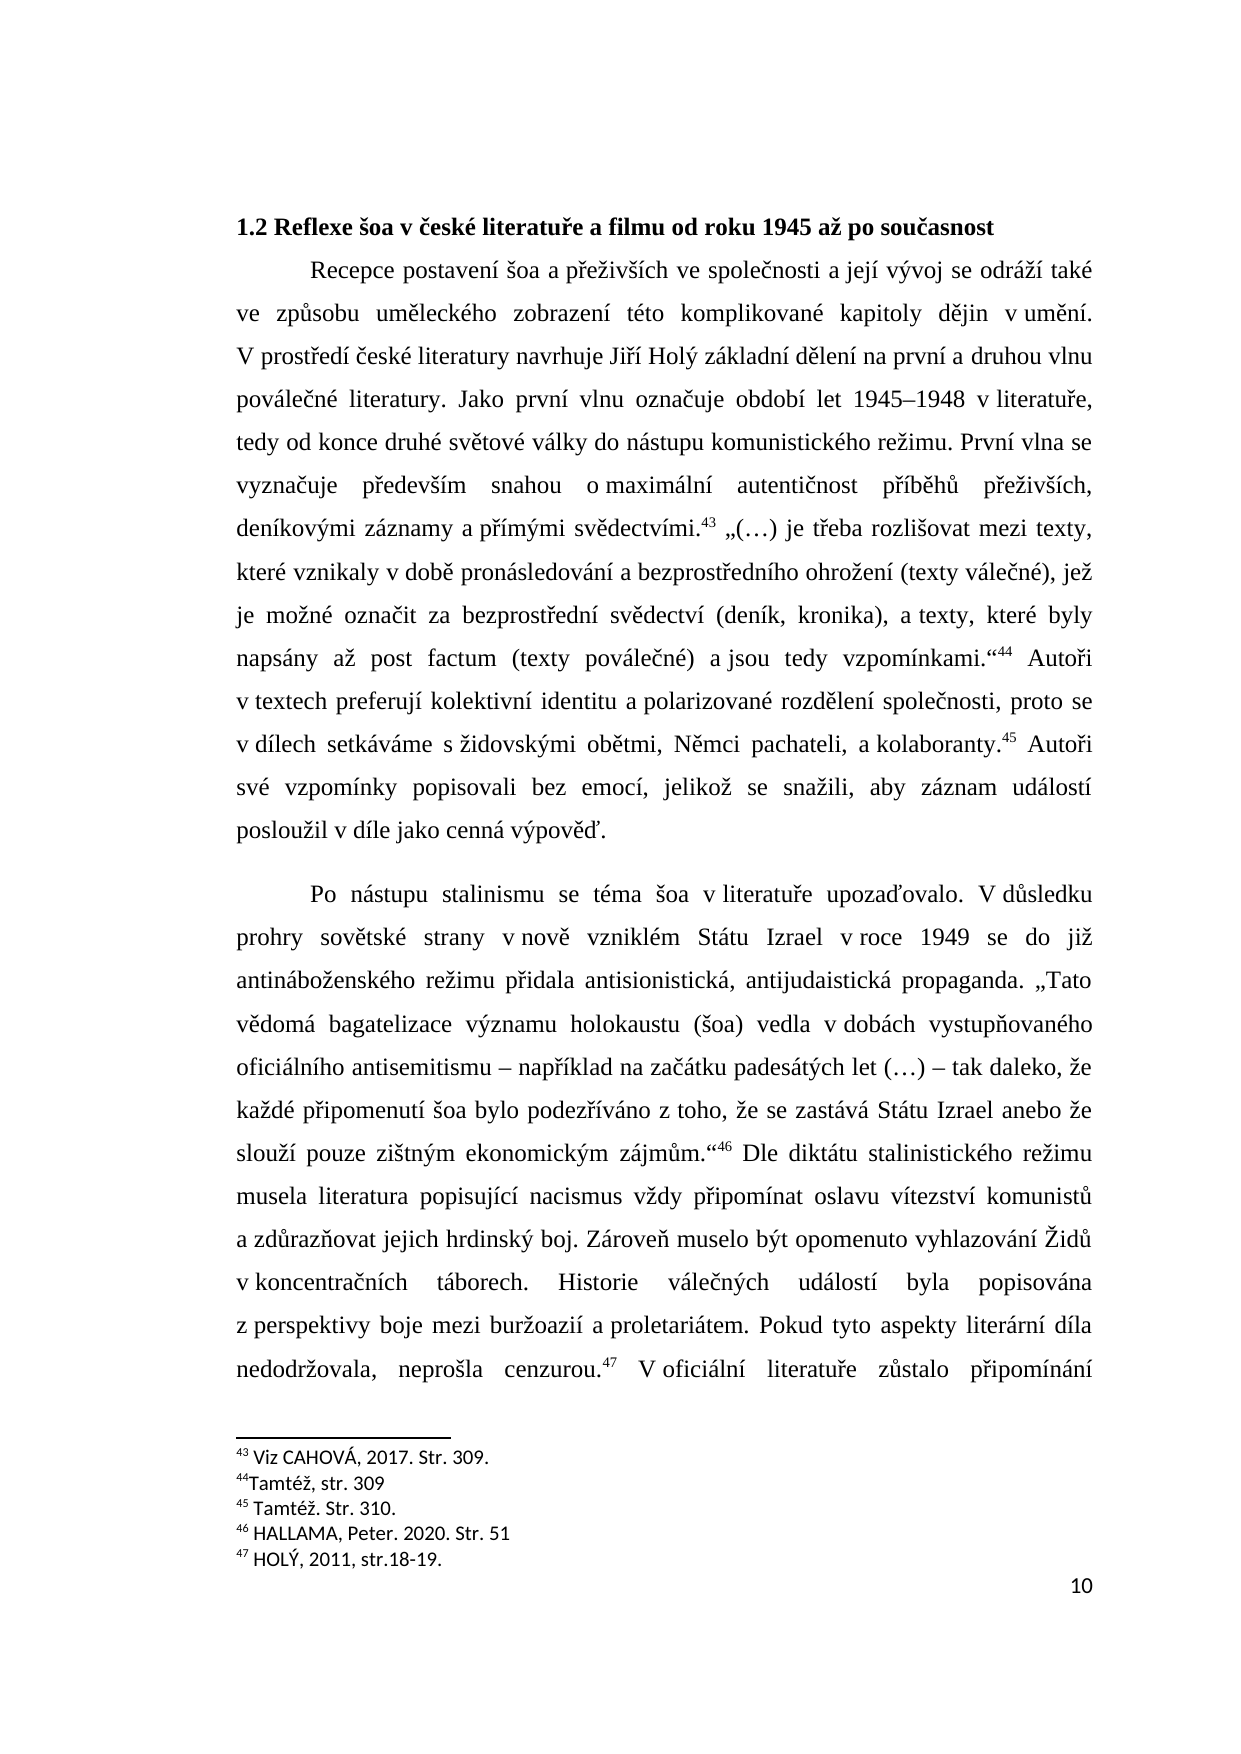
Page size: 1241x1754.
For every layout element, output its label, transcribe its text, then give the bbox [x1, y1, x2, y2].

text Recepce postavení šoa a přeživších ve společnosti a její vývoj se odráží také ve způsobu uměleckého zobrazení této komplikované kapitoly dějin v umění. V prostředí české literatury navrhuje Jiří Holý základní dělení na první a druhou vlnu poválečné literatury. Jako první vlnu označuje období let 1945–1948 v literatuře, tedy od konce druhé světové války do nástupu komunistického režimu. První vlna se vyznačuje především snahou o maximální autentičnost příběhů přeživších, deníkovými záznamy a přímými svědectvími. „(…) je třeba rozlišovat mezi texty, které vznikaly v době pronásledování a bezprostředního ohrožení (texty válečné), jež je možné označit za bezprostřední svědectví (deník, kronika), a texty, které byly napsány až post factum (texty poválečné) a jsou tedy vzpomínkami.“ Autoři v textech preferují kolektivní identitu a polarizované rozdělení společnosti, proto se v dílech setkáváme s židovskými obětmi, Němci pachateli, a kolaboranty. Autoři své vzpomínky popisovali bez emocí, jelikož se snažili, aby záznam událostí posloužil v díle jako cenná výpověď. [236, 255, 1093, 844]
subtitle 1.2 Reflexe šoa v české literatuře a filmu od roku 1945 až po současnost [236, 212, 1093, 240]
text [236, 879, 1093, 1382]
